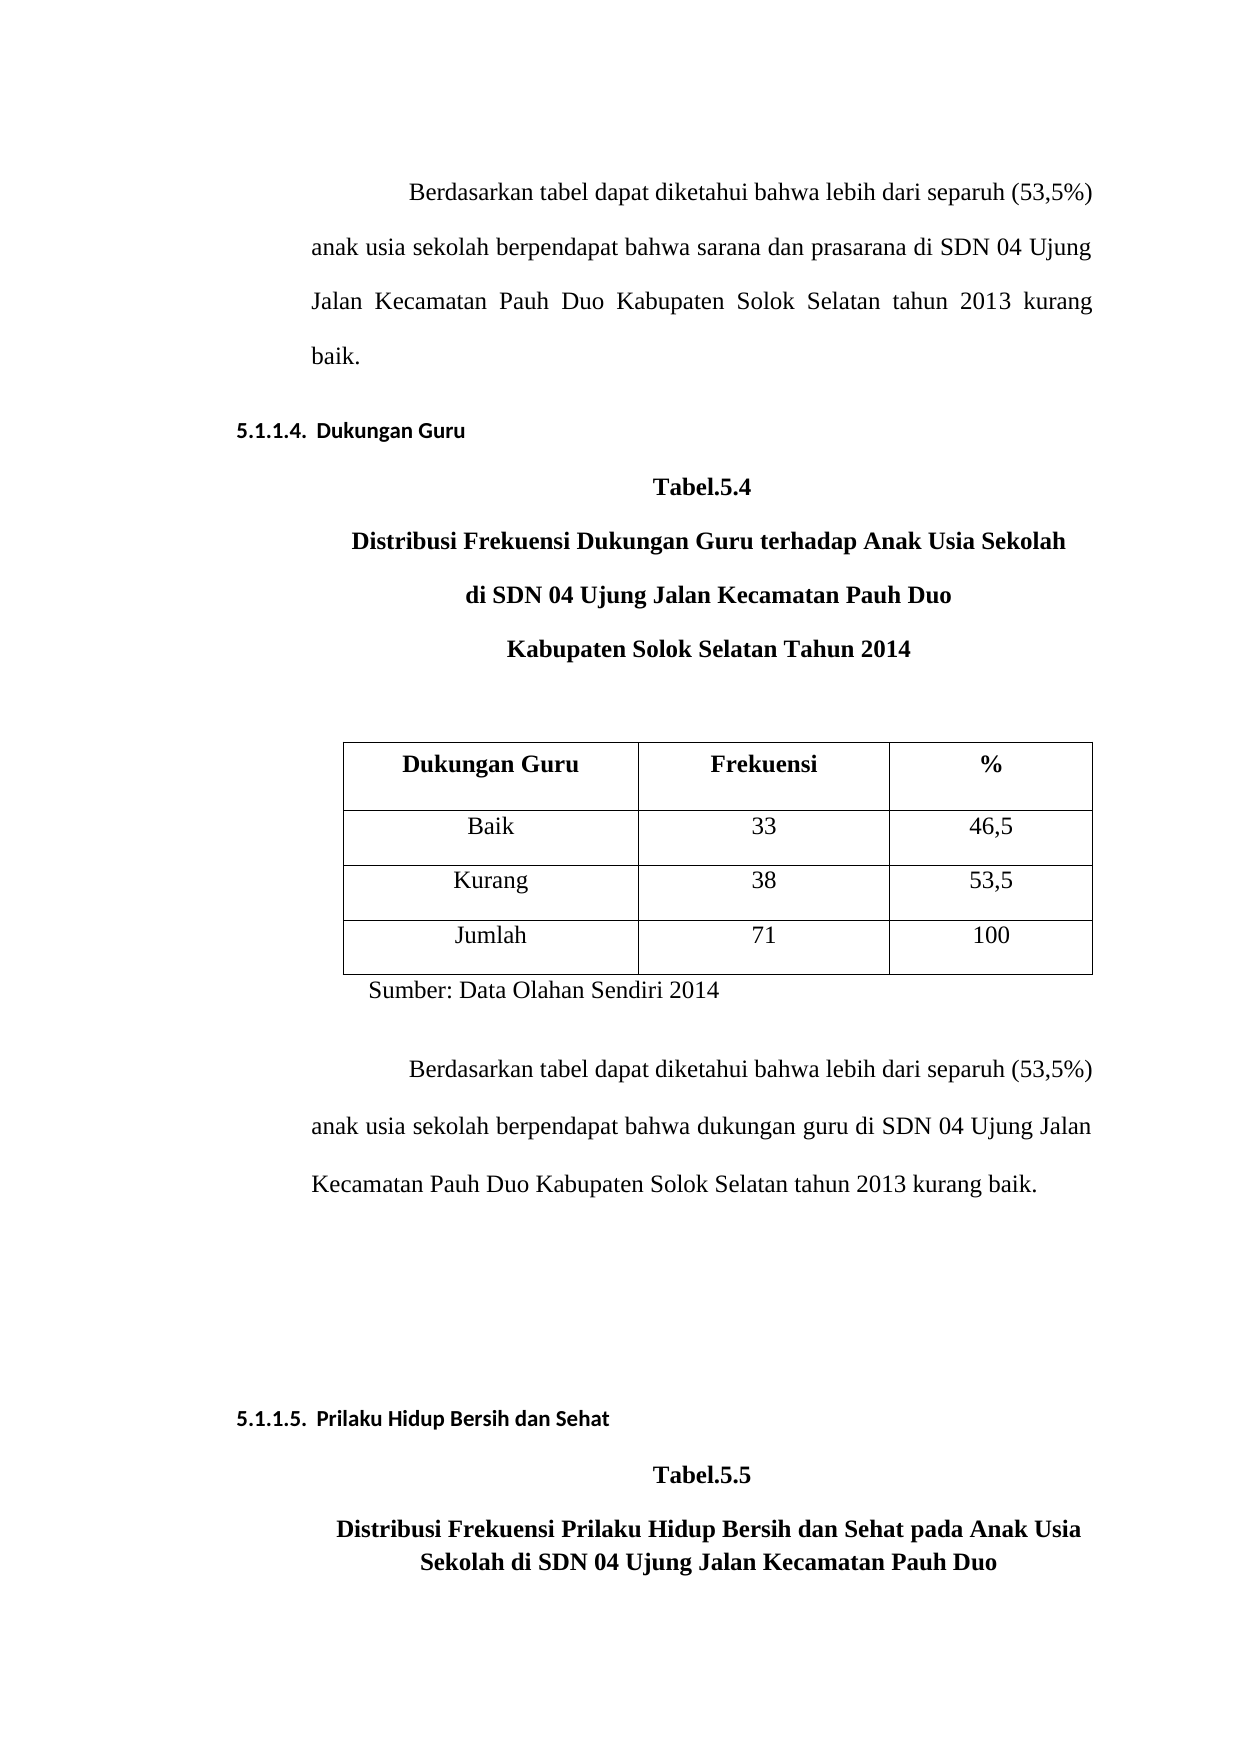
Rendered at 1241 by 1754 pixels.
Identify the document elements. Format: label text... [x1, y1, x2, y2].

list Prilaku Hidup Bersih dan Sehat [236, 1404, 1092, 1432]
text Tabel.5.5 [311, 1460, 1092, 1488]
table_cell 46,5 [890, 811, 1092, 864]
table_cell 38 [639, 866, 889, 919]
text Tabel.5.4 [311, 472, 1092, 501]
table_cell 100 [890, 921, 1092, 974]
table_cell Baik [344, 811, 638, 864]
text Sumber: Data Olahan Sendiri 2014 [368, 975, 1092, 1004]
text Distribusi Frekuensi Dukungan Guru terhadap Anak Usia Sekolah [325, 526, 1092, 555]
table_cell 71 [639, 921, 889, 974]
table_cell Kurang [344, 866, 638, 919]
text Berdasarkan tabel dapat diketahui bahwa lebih dari separuh (53,5%) anak usia sekolah berpendapat bahwa sarana dan prasarana di SDN 04 Ujung Jalan Kecamatan Pauh Duo Kabupaten Solok Selatan tahun 2013 kurang baik. [311, 177, 1092, 370]
table_cell 53,5 [890, 866, 1092, 919]
table_header Dukungan Guru [344, 743, 638, 810]
table_cell Jumlah [344, 921, 638, 974]
table_header % [890, 743, 1092, 810]
text Kabupaten Solok Selatan Tahun 2014 [325, 634, 1092, 663]
table_cell 33 [639, 811, 889, 864]
table_header Frekuensi [639, 743, 889, 810]
text Distribusi Frekuensi Prilaku Hidup Bersih dan Sehat pada Anak Usia Sekolah di SDN 04 Ujung Jalan Kecamatan Pauh Duo [325, 1514, 1092, 1575]
text Berdasarkan tabel dapat diketahui bahwa lebih dari separuh (53,5%) anak usia sekolah berpendapat bahwa dukungan guru di SDN 04 Ujung Jalan Kecamatan Pauh Duo Kabupaten Solok Selatan tahun 2013 kurang baik. [311, 1054, 1092, 1197]
text di SDN 04 Ujung Jalan Kecamatan Pauh Duo [325, 580, 1092, 609]
list Dukungan Guru [236, 416, 1092, 444]
